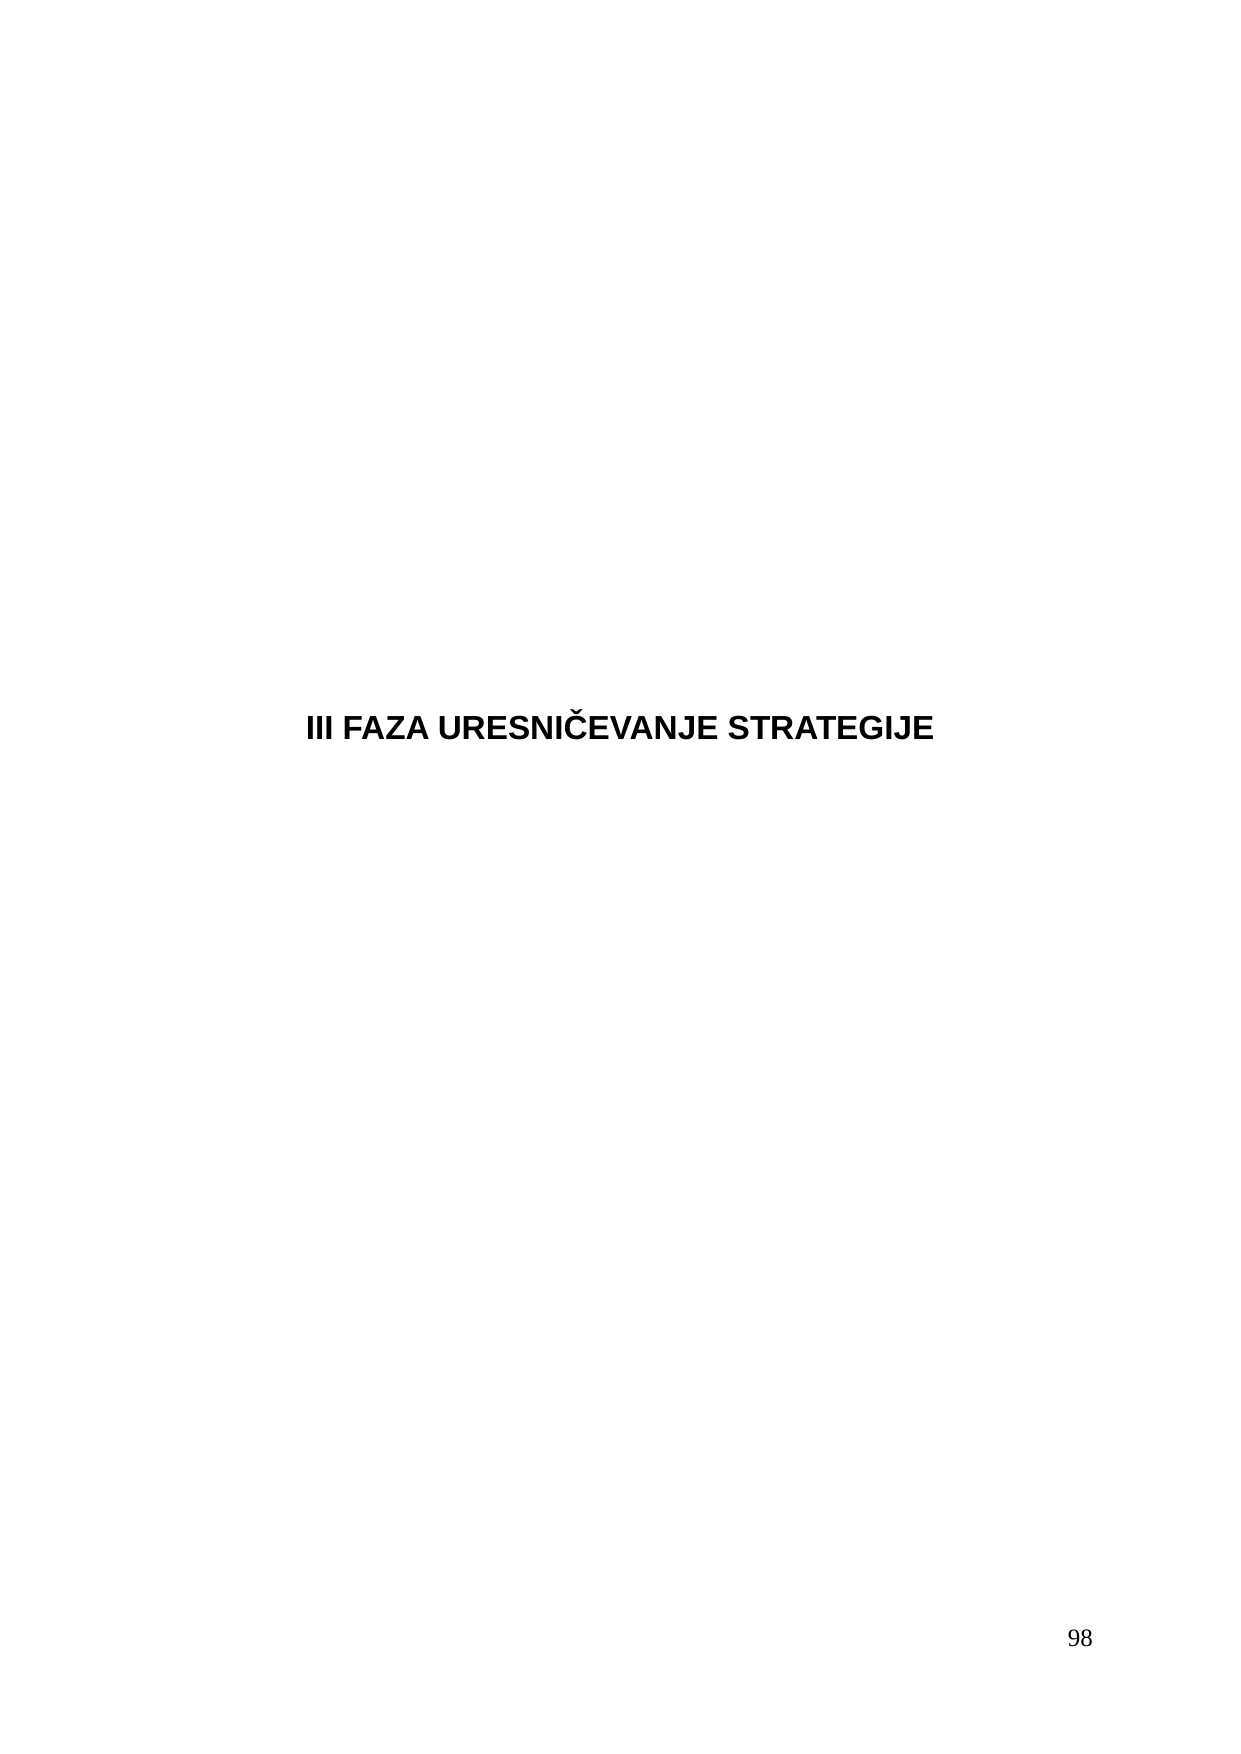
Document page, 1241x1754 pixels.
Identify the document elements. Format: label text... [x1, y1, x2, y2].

subtitle III FAZA URESNIČEVANJE STRATEGIJE [148, 708, 1092, 747]
